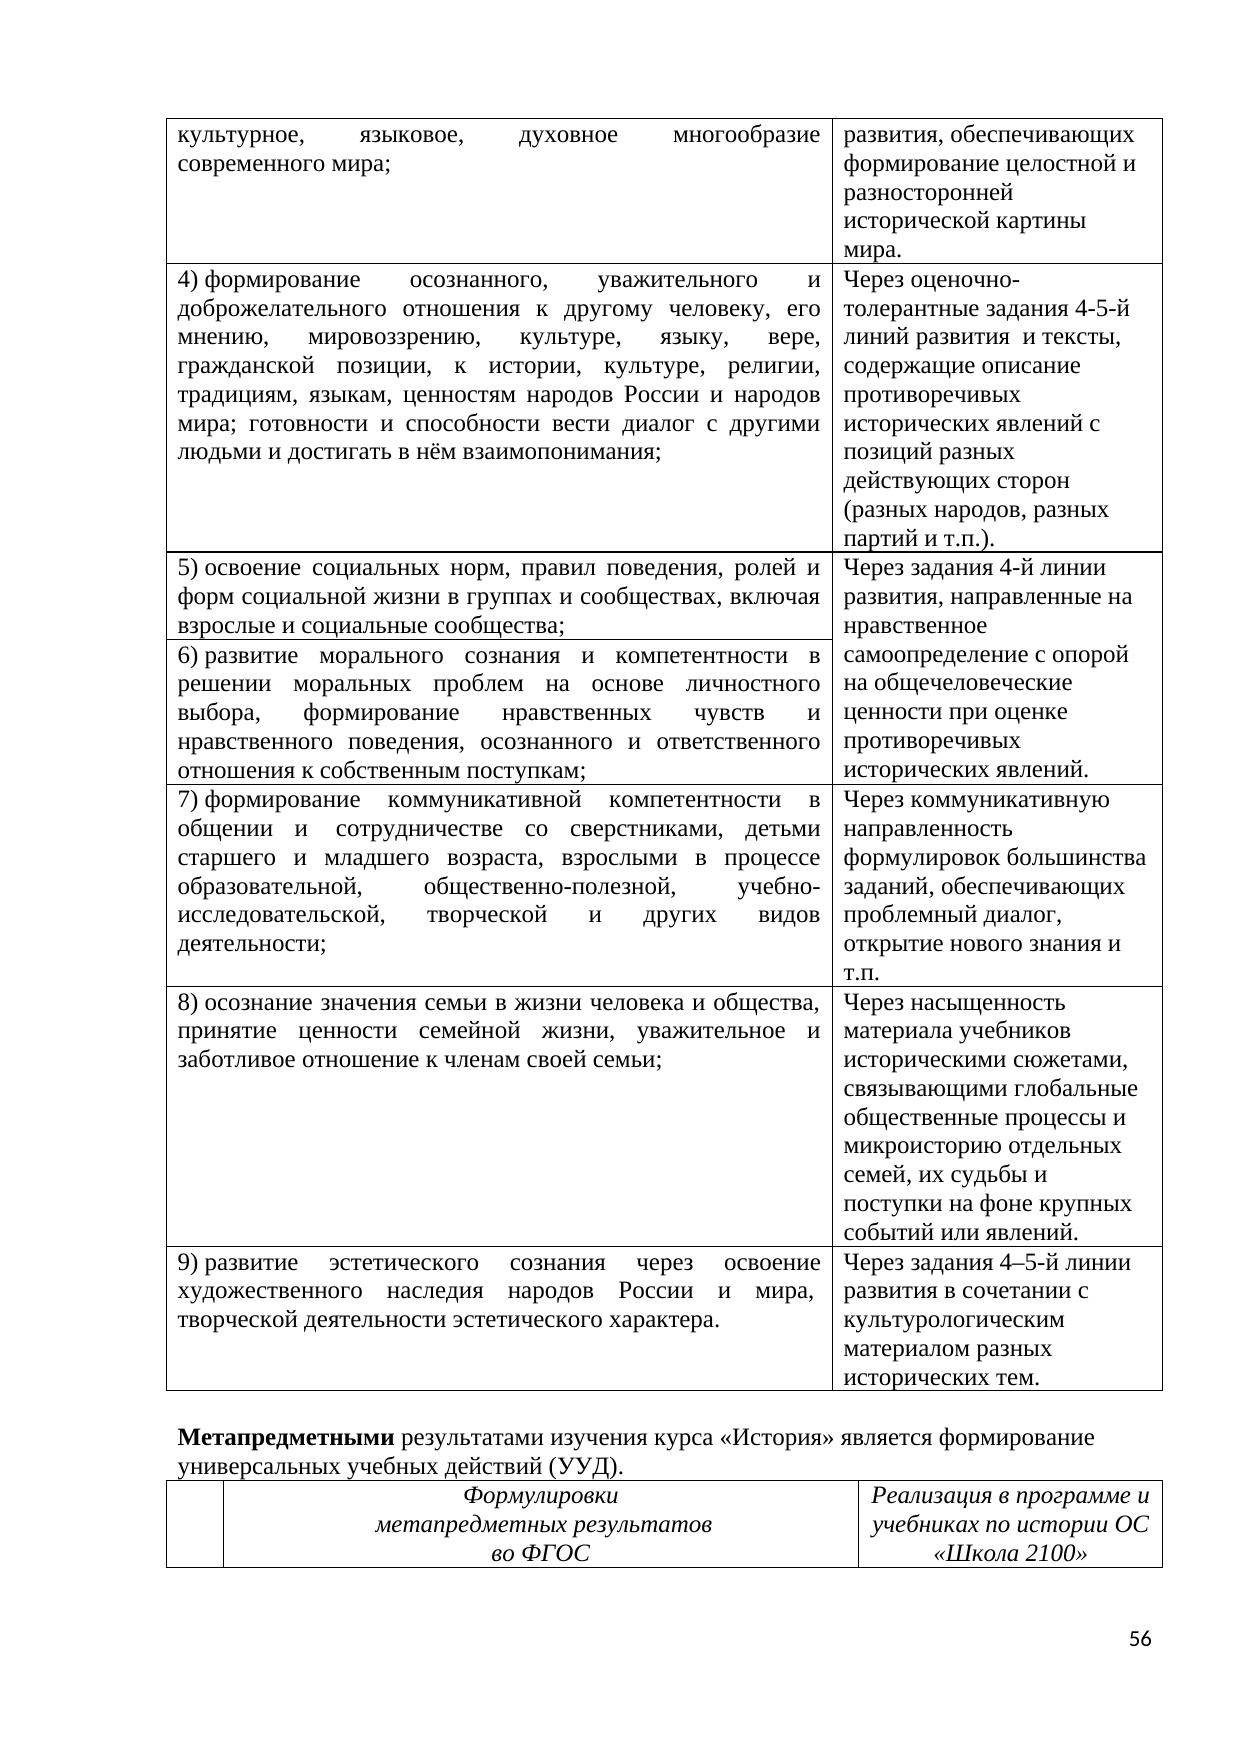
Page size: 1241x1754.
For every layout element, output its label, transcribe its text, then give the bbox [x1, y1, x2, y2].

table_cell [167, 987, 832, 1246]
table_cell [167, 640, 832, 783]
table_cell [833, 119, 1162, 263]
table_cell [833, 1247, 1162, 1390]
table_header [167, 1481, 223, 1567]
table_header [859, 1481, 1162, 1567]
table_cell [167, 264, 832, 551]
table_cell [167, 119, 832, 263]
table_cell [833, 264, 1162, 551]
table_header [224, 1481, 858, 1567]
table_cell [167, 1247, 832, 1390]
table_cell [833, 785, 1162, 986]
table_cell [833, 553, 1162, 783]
text Метапредметными результатами изучения курса «История» является формирование универсальных учебных действий (УУД). [177, 1422, 1152, 1479]
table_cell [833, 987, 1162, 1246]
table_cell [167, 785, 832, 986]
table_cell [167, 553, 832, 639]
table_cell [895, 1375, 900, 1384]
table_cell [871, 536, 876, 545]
